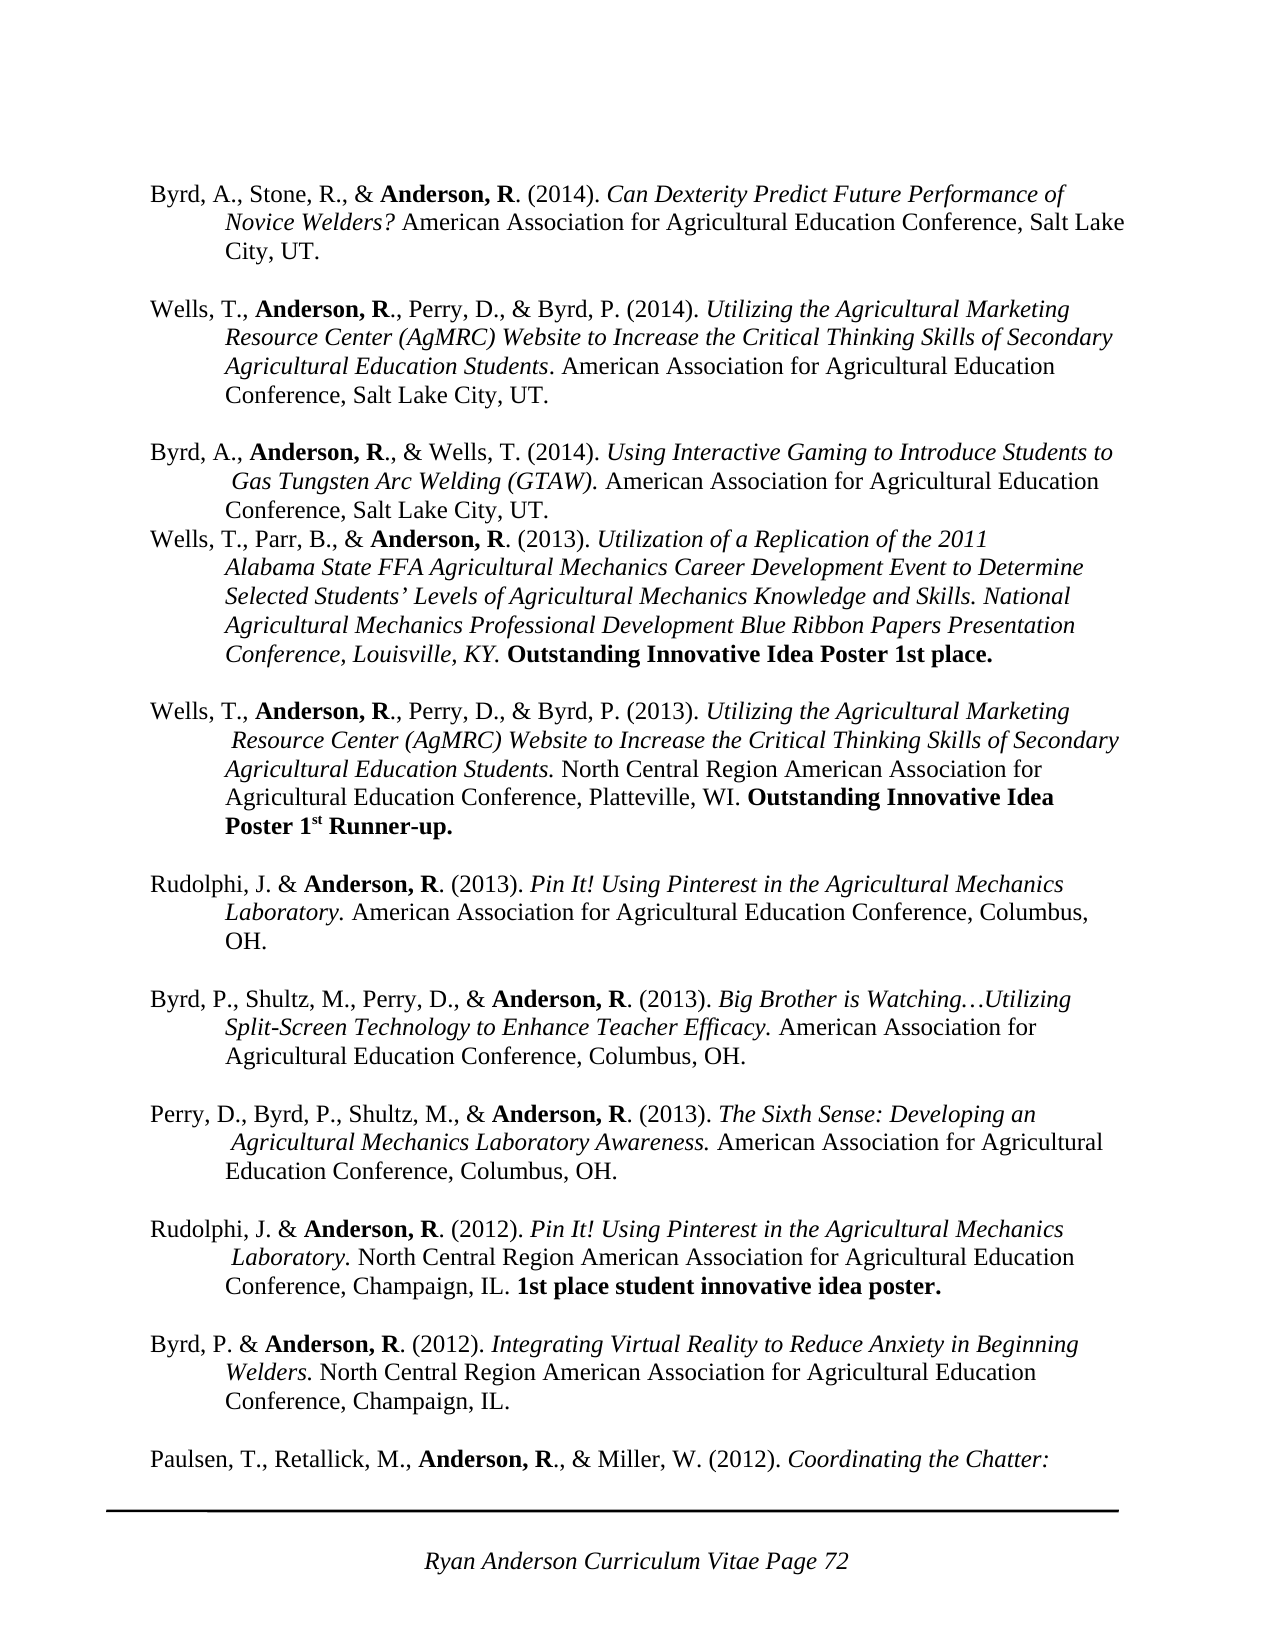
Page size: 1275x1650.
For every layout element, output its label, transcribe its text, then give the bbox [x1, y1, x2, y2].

text Gas Tungsten Arc Welding (GTAW). American Association for Agricultural Education Conference, Salt Lake City, UT. [225, 466, 1125, 524]
text Laboratory. North Central Region American Association for Agricultural Education Conference, Champaign, IL. 1st place student innovative idea poster. [225, 1242, 1125, 1300]
text Welders. North Central Region American Association for Agricultural Education Conference, Champaign, IL. [225, 1357, 1125, 1415]
text Resource Center (AgMRC) Website to Increase the Critical Thinking Skills of Secondary Agricultural Education Students. American Association for Agricultural Education Conference, Salt Lake City, UT. [225, 322, 1125, 409]
text Alabama State FFA Agricultural Mechanics Career Development Event to Determine Selected Students’ Levels of Agricultural Mechanics Knowledge and Skills. National Agricultural Mechanics Professional Development Blue Ribbon Papers Presentation Conference, Louisville, KY. Outstanding Innovative Idea Poster 1st place. [225, 552, 1125, 667]
text Wells, T., Anderson, R., Perry, D., & Byrd, P. (2014). Utilizing the Agricultural Marketing [150, 294, 1125, 322]
text Rudolphi, J. & Anderson, R. (2013). Pin It! Using Pinterest in the Agricultural Mechanics [150, 869, 1125, 897]
text Wells, T., Parr, B., & Anderson, R. (2013). Utilization of a Replication of the 2011 [150, 524, 1125, 552]
text Wells, T., Anderson, R., Perry, D., & Byrd, P. (2013). Utilizing the Agricultural Marketing [150, 696, 1125, 725]
text Rudolphi, J. & Anderson, R. (2012). Pin It! Using Pinterest in the Agricultural Mechanics [150, 1214, 1125, 1242]
text Perry, D., Byrd, P., Shultz, M., & Anderson, R. (2013). The Sixth Sense: Developing an [150, 1099, 1125, 1127]
text Agricultural Mechanics Laboratory Awareness. American Association for Agricultural Education Conference, Columbus, OH. [225, 1127, 1125, 1185]
text Resource Center (AgMRC) Website to Increase the Critical Thinking Skills of Secondary Agricultural Education Students. North Central Region American Association for Agricultural Education Conference, Platteville, WI. Outstanding Innovative Idea Poster 1st Runner-up. [225, 725, 1125, 840]
text Novice Welders? American Association for Agricultural Education Conference, Salt Lake City, UT. [225, 207, 1125, 265]
text Byrd, P., Shultz, M., Perry, D., & Anderson, R. (2013). Big Brother is Watching…Utilizing [150, 984, 1125, 1012]
text Byrd, A., Stone, R., & Anderson, R. (2014). Can Dexterity Predict Future Performance of [150, 179, 1125, 207]
text Byrd, A., Anderson, R., & Wells, T. (2014). Using Interactive Gaming to Introduce Students to [150, 437, 1125, 466]
text Paulsen, T., Retallick, M., Anderson, R., & Miller, W. (2012). Coordinating the Chatter: [150, 1444, 1125, 1472]
text Laboratory. American Association for Agricultural Education Conference, Columbus, OH. [225, 897, 1125, 955]
text Split-Screen Technology to Enhance Teacher Efficacy. American Association for Agricultural Education Conference, Columbus, OH. [225, 1012, 1125, 1070]
text Byrd, P. & Anderson, R. (2012). Integrating Virtual Reality to Reduce Anxiety in Beginning [150, 1329, 1125, 1357]
